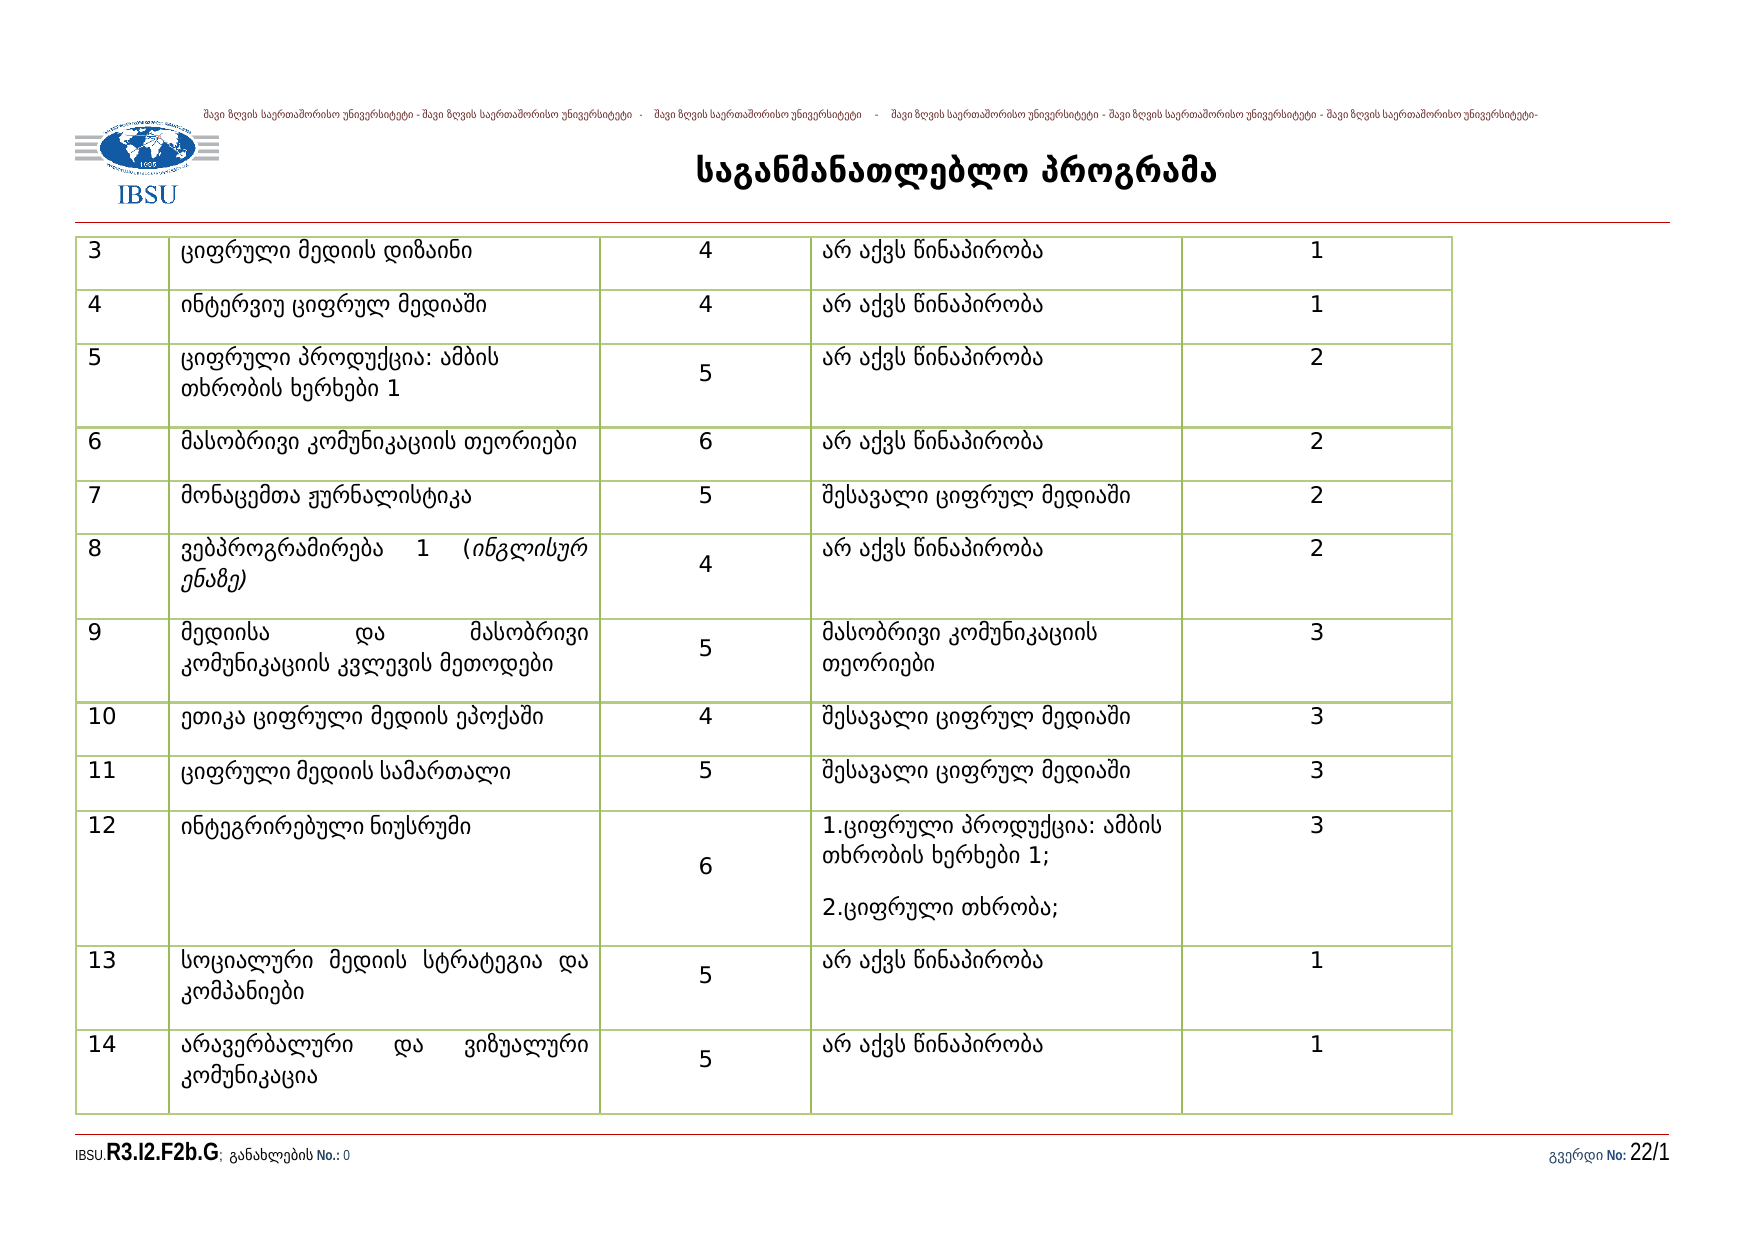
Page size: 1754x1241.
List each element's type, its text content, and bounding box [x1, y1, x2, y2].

table_cell [812, 535, 1181, 617]
table_cell 5 [601, 757, 810, 810]
table_cell 5 [601, 947, 810, 1029]
table_cell [812, 704, 1181, 755]
table_cell [170, 345, 599, 426]
table_cell 2 [1183, 535, 1451, 617]
table_cell 4 [601, 535, 810, 617]
table_cell 5 [601, 620, 810, 701]
table_cell [170, 482, 599, 533]
table_cell 3 [77, 238, 168, 289]
table_cell [812, 812, 1181, 945]
table_cell 5 [601, 1031, 810, 1113]
table_cell [812, 757, 1181, 810]
table_cell 4 [601, 704, 810, 755]
table_cell [812, 345, 1181, 426]
table_cell 1 [1183, 947, 1451, 1029]
table_cell 7 [77, 482, 168, 533]
table_cell 6 [77, 429, 168, 480]
table_cell [812, 947, 1181, 1029]
table_cell [170, 704, 599, 755]
table_cell 9 [77, 620, 168, 701]
table_cell [170, 812, 599, 945]
table_cell 8 [77, 535, 168, 617]
table_cell 4 [601, 238, 810, 289]
table_cell [170, 429, 599, 480]
table_cell [812, 482, 1181, 533]
table_cell [170, 535, 599, 617]
table_cell [170, 947, 599, 1029]
table_cell [170, 291, 599, 342]
table_cell [812, 429, 1181, 480]
table_cell 14 [77, 1031, 168, 1113]
picture [75, 120, 219, 204]
table_cell 5 [77, 345, 168, 426]
table_cell 2 [1183, 482, 1451, 533]
table_cell 6 [601, 812, 810, 945]
table_cell 5 [601, 345, 810, 426]
table_cell 1 [1183, 1031, 1451, 1113]
table_cell 4 [77, 291, 168, 342]
table_cell 4 [601, 291, 810, 342]
table_cell 2 [1183, 429, 1451, 480]
table_cell 1 [1183, 238, 1451, 289]
table_cell 10 [77, 704, 168, 755]
table_cell 1 [1183, 291, 1451, 342]
table_cell 3 [1183, 620, 1451, 701]
table_cell [812, 1031, 1181, 1113]
table_cell [812, 291, 1181, 342]
table_cell 3 [1183, 704, 1451, 755]
table_cell 11 [77, 757, 168, 810]
table_cell [170, 1031, 599, 1113]
table_cell [812, 620, 1181, 701]
table_cell 3 [1183, 757, 1451, 810]
table_cell 3 [1183, 812, 1451, 945]
table_cell 2 [1183, 345, 1451, 426]
table_cell 5 [601, 482, 810, 533]
table_cell [170, 757, 599, 810]
table_cell [170, 238, 599, 289]
table_cell 6 [601, 429, 810, 480]
table_cell 12 [77, 812, 168, 945]
table_cell 13 [77, 947, 168, 1029]
table_cell [812, 238, 1181, 289]
table_cell [170, 620, 599, 701]
